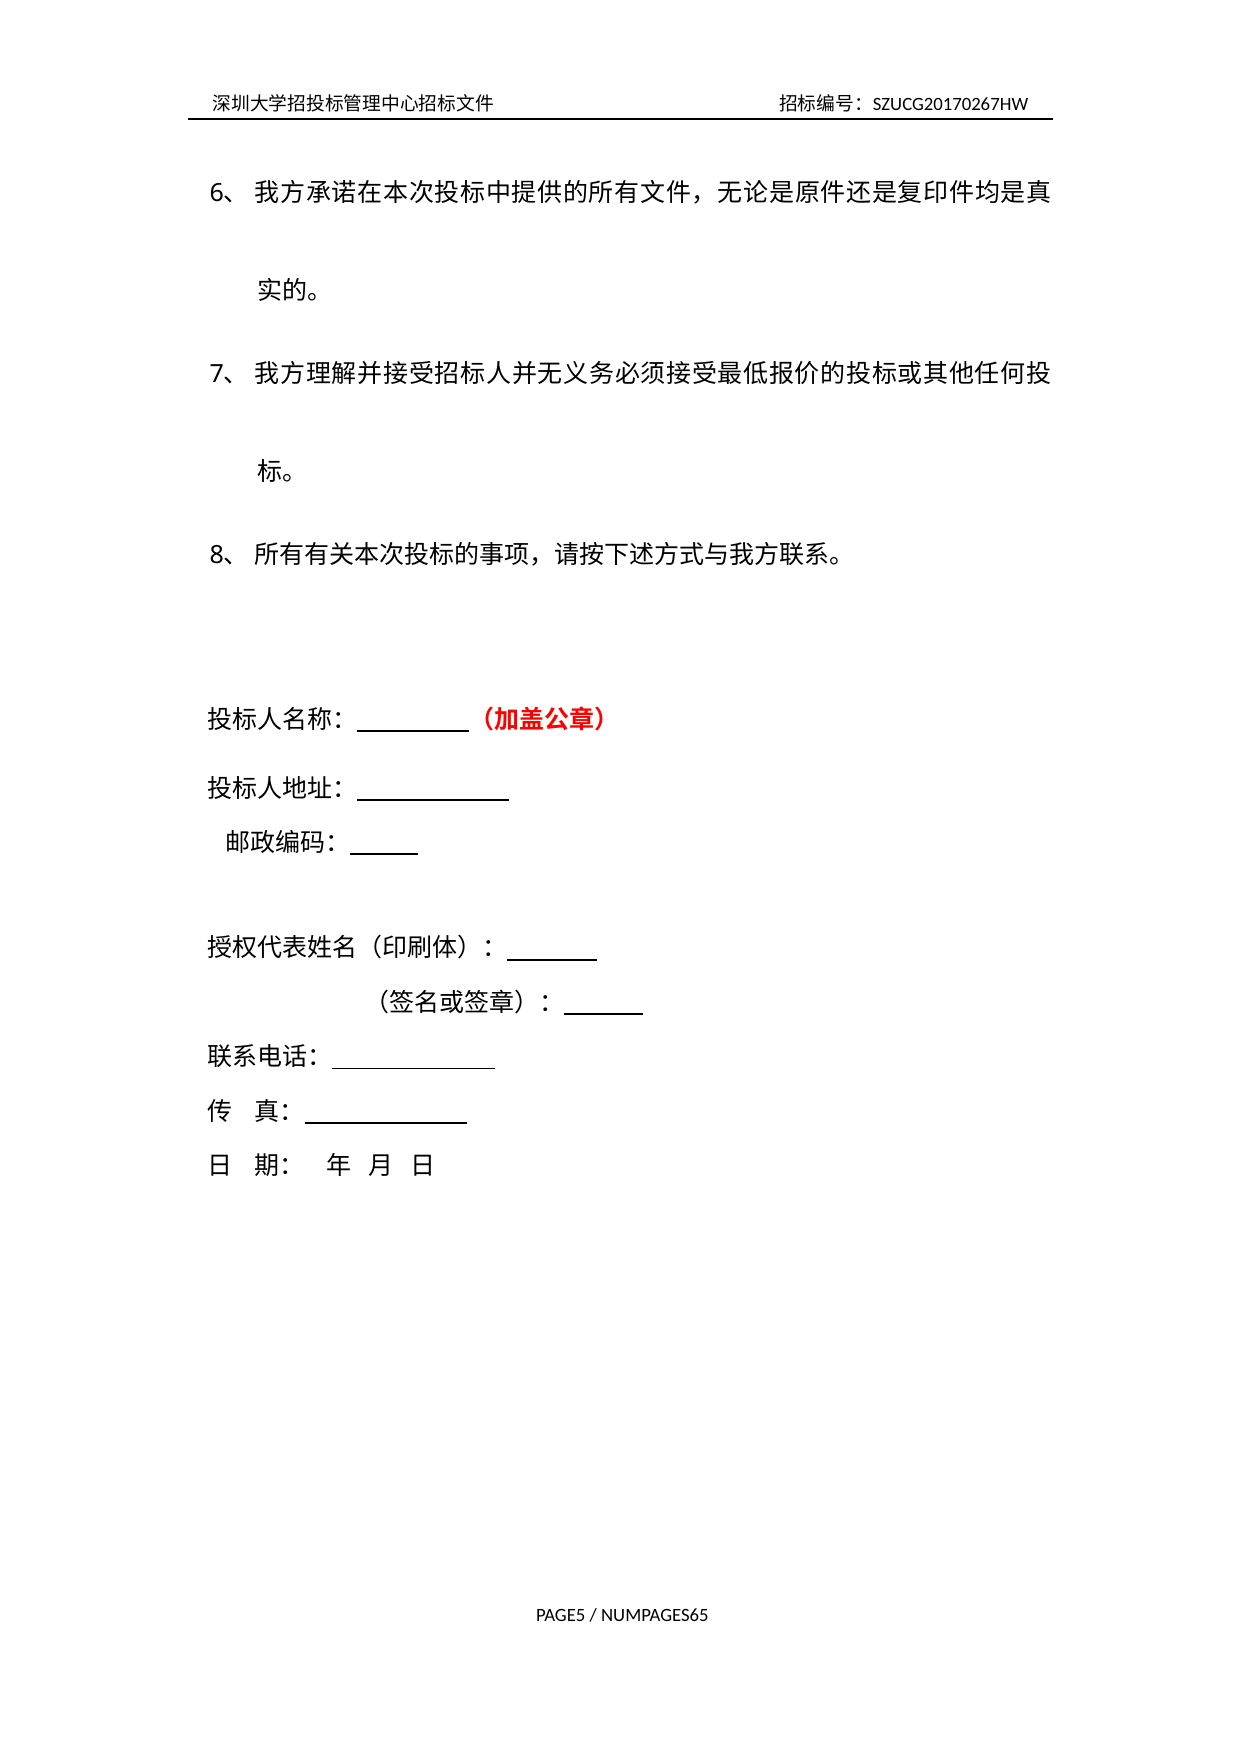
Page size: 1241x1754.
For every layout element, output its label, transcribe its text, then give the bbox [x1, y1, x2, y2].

list 所有有关本次投标的事项，请按下述方式与我方联系。 [209, 520, 1053, 585]
text （签名或签章）： [187, 982, 1053, 1018]
text 日 期： 年 月 日 [187, 1145, 1053, 1182]
text 邮政编码： [225, 822, 1053, 859]
text 传 真： [187, 1091, 1053, 1127]
text 投标人地址： [187, 768, 1053, 804]
text 授权代表姓名（印刷体）： [187, 928, 1053, 964]
text 投标人名称： （加盖公章） [187, 685, 1053, 750]
list 我方理解并接受招标人并无义务必须接受最低报价的投标或其他任何投标。 [209, 339, 1053, 502]
list 我方承诺在本次投标中提供的所有文件，无论是原件还是复印件均是真实的。 [209, 158, 1053, 321]
text 联系电话： [187, 1037, 1053, 1073]
